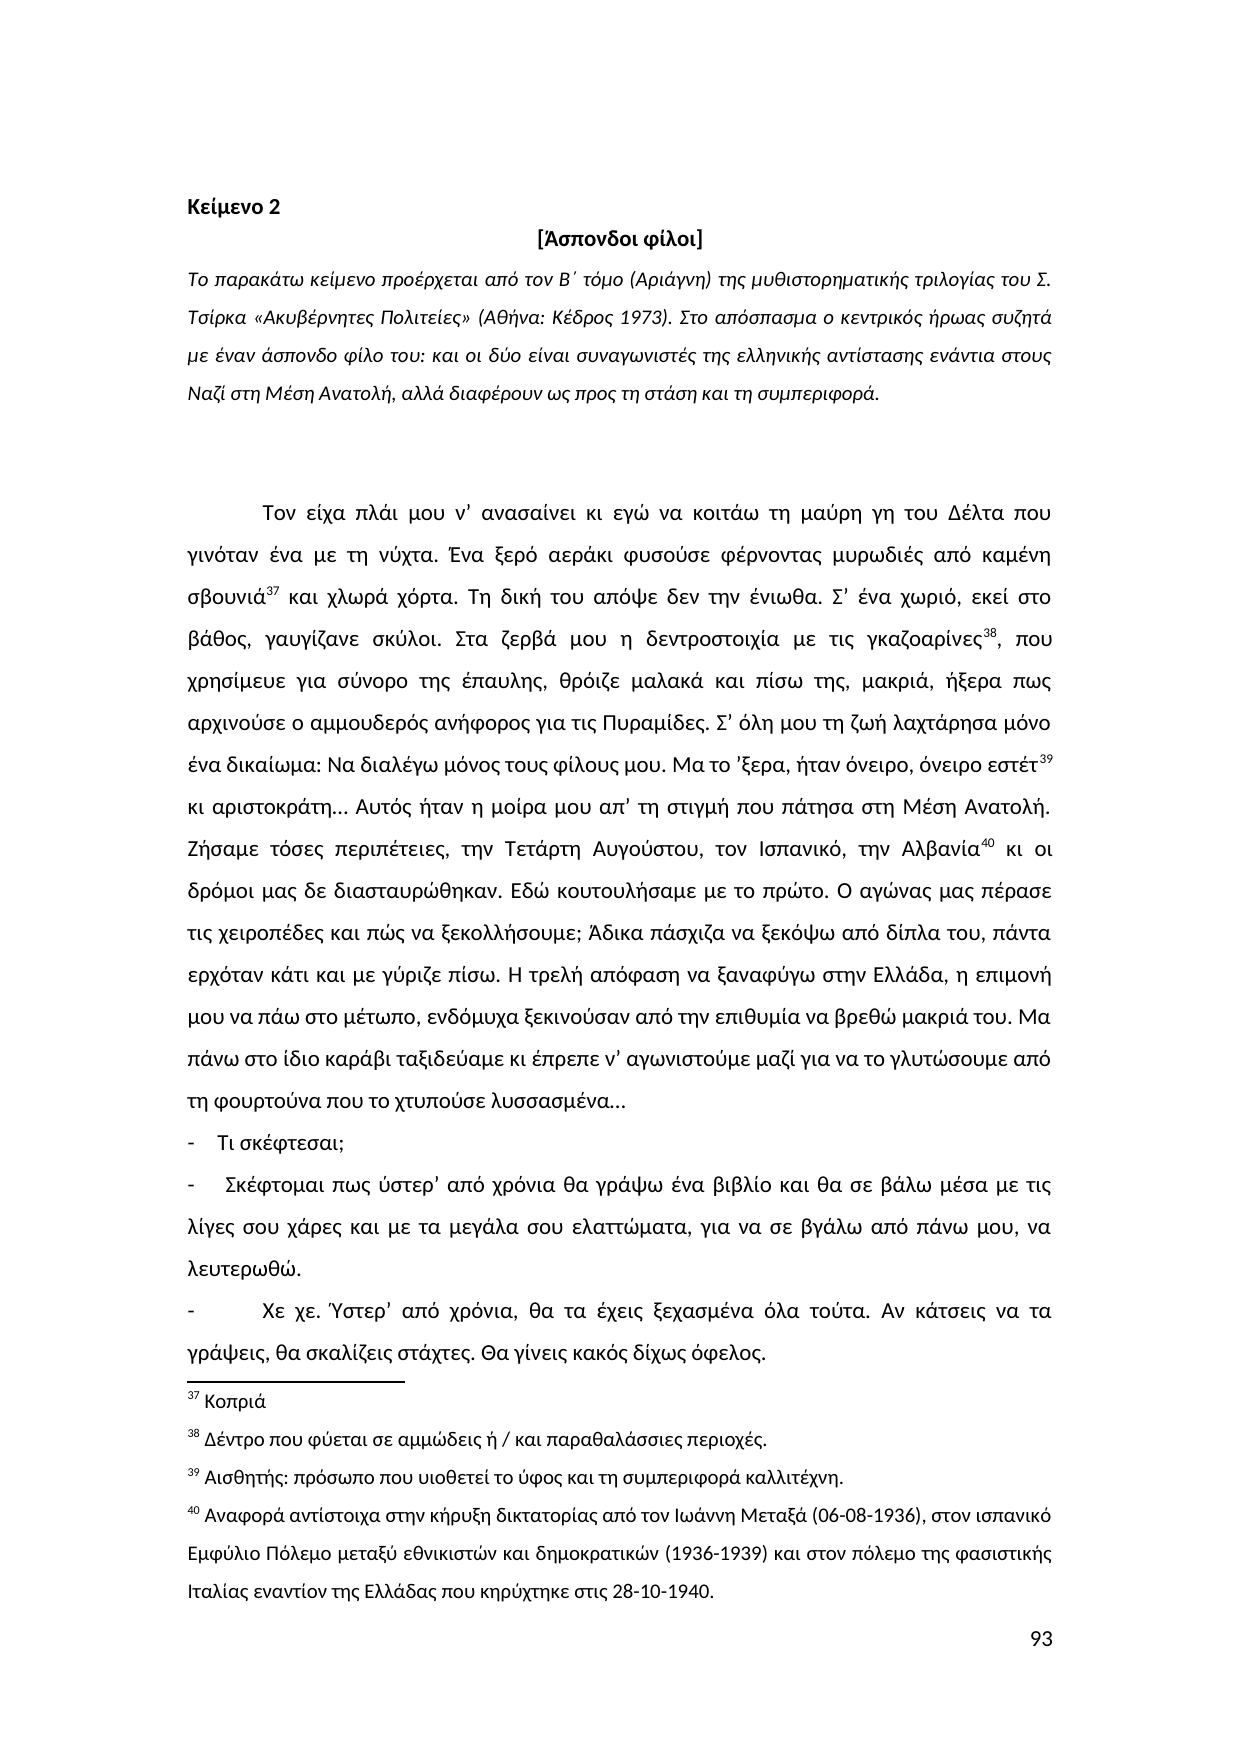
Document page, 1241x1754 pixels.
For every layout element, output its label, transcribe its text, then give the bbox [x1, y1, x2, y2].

text Κείμενο 2 [187, 192, 1053, 220]
text Το παρακάτω κείμενο προέρχεται από τον Β΄ τόμο (Αριάγνη) της μυθιστορηματικής τριλογίας του Σ. Τσίρκα «Ακυβέρνητες Πολιτείες» (Αθήνα: Κέδρος 1973). Στο απόσπασμα ο κεντρικός ήρωας συζητά με έναν άσπονδο φίλο του: και οι δύο είναι συναγωνιστές της ελληνικής αντίστασης ενάντια στους Ναζί στη Μέση Ανατολή, αλλά διαφέρουν ως προς τη στάση και τη συμπεριφορά. [187, 266, 1053, 406]
text Τον είχα πλάι μου ν’ ανασαίνει κι εγώ να κοιτάω τη μαύρη γη του Δέλτα που γινόταν ένα με τη νύχτα. Ένα ξερό αεράκι φυσούσε φέρνοντας μυρωδιές από καμένη σβουνιά και χλωρά χόρτα. Τη δική του απόψε δεν την ένιωθα. Σ’ ένα χωριό, εκεί στο βάθος, γαυγίζανε σκύλοι. Στα ζερβά μου η δεντροστοιχία με τις γκαζοαρίνες, που χρησίμευε για σύνορο της έπαυλης, θρόιζε μαλακά και πίσω της, μακριά, ήξερα πως αρχινούσε ο αμμουδερός ανήφορος για τις Πυραμίδες. Σ’ όλη μου τη ζωή λαχτάρησα μόνο ένα δικαίωμα: Να διαλέγω μόνος τους φίλους μου. Μα το ’ξερα, ήταν όνειρο, όνειρο εστέτ κι αριστοκράτη… Αυτός ήταν η μοίρα μου απ’ τη στιγμή που πάτησα στη Μέση Ανατολή. Ζήσαμε τόσες περιπέτειες, την Τετάρτη Αυγούστου, τον Ισπανικό, την Αλβανία κι οι δρόμοι μας δε διασταυρώθηκαν. Εδώ κουτουλήσαμε με το πρώτο. Ο αγώνας μας πέρασε τις χειροπέδες και πώς να ξεκολλήσουμε; Άδικα πάσχιζα να ξεκόψω από δίπλα του, πάντα ερχόταν κάτι και με γύριζε πίσω. Η τρελή απόφαση να ξαναφύγω στην Ελλάδα, η επιμονή μου να πάω στο μέτωπο, ενδόμυχα ξεκινούσαν από την επιθυμία να βρεθώ μακριά του. Μα πάνω στο ίδιο καράβι ταξιδεύαμε κι έπρεπε ν’ αγωνιστούμε μαζί για να το γλυτώσουμε από τη φουρτούνα που το χτυπούσε λυσσασμένα… [187, 498, 1053, 1114]
list - Σκέφτομαι πως ύστερ’ από χρόνια θα γράψω ένα βιβλίο και θα σε βάλω μέσα με τις λίγες σου χάρες και με τα μεγάλα σου ελαττώματα, για να σε βγάλω από πάνω μου, να λευτερωθώ. [187, 1170, 1053, 1282]
list Τι σκέφτεσαι; [187, 1128, 1053, 1156]
list Χε χε. Ύστερ’ από χρόνια, θα τα έχεις ξεχασμένα όλα τούτα. Αν κάτσεις να τα γράψεις, θα σκαλίζεις στάχτες. Θα γίνεις κακός δίχως όφελος. [187, 1296, 1053, 1366]
text [Άσπονδοι φίλοι] [187, 224, 1053, 252]
